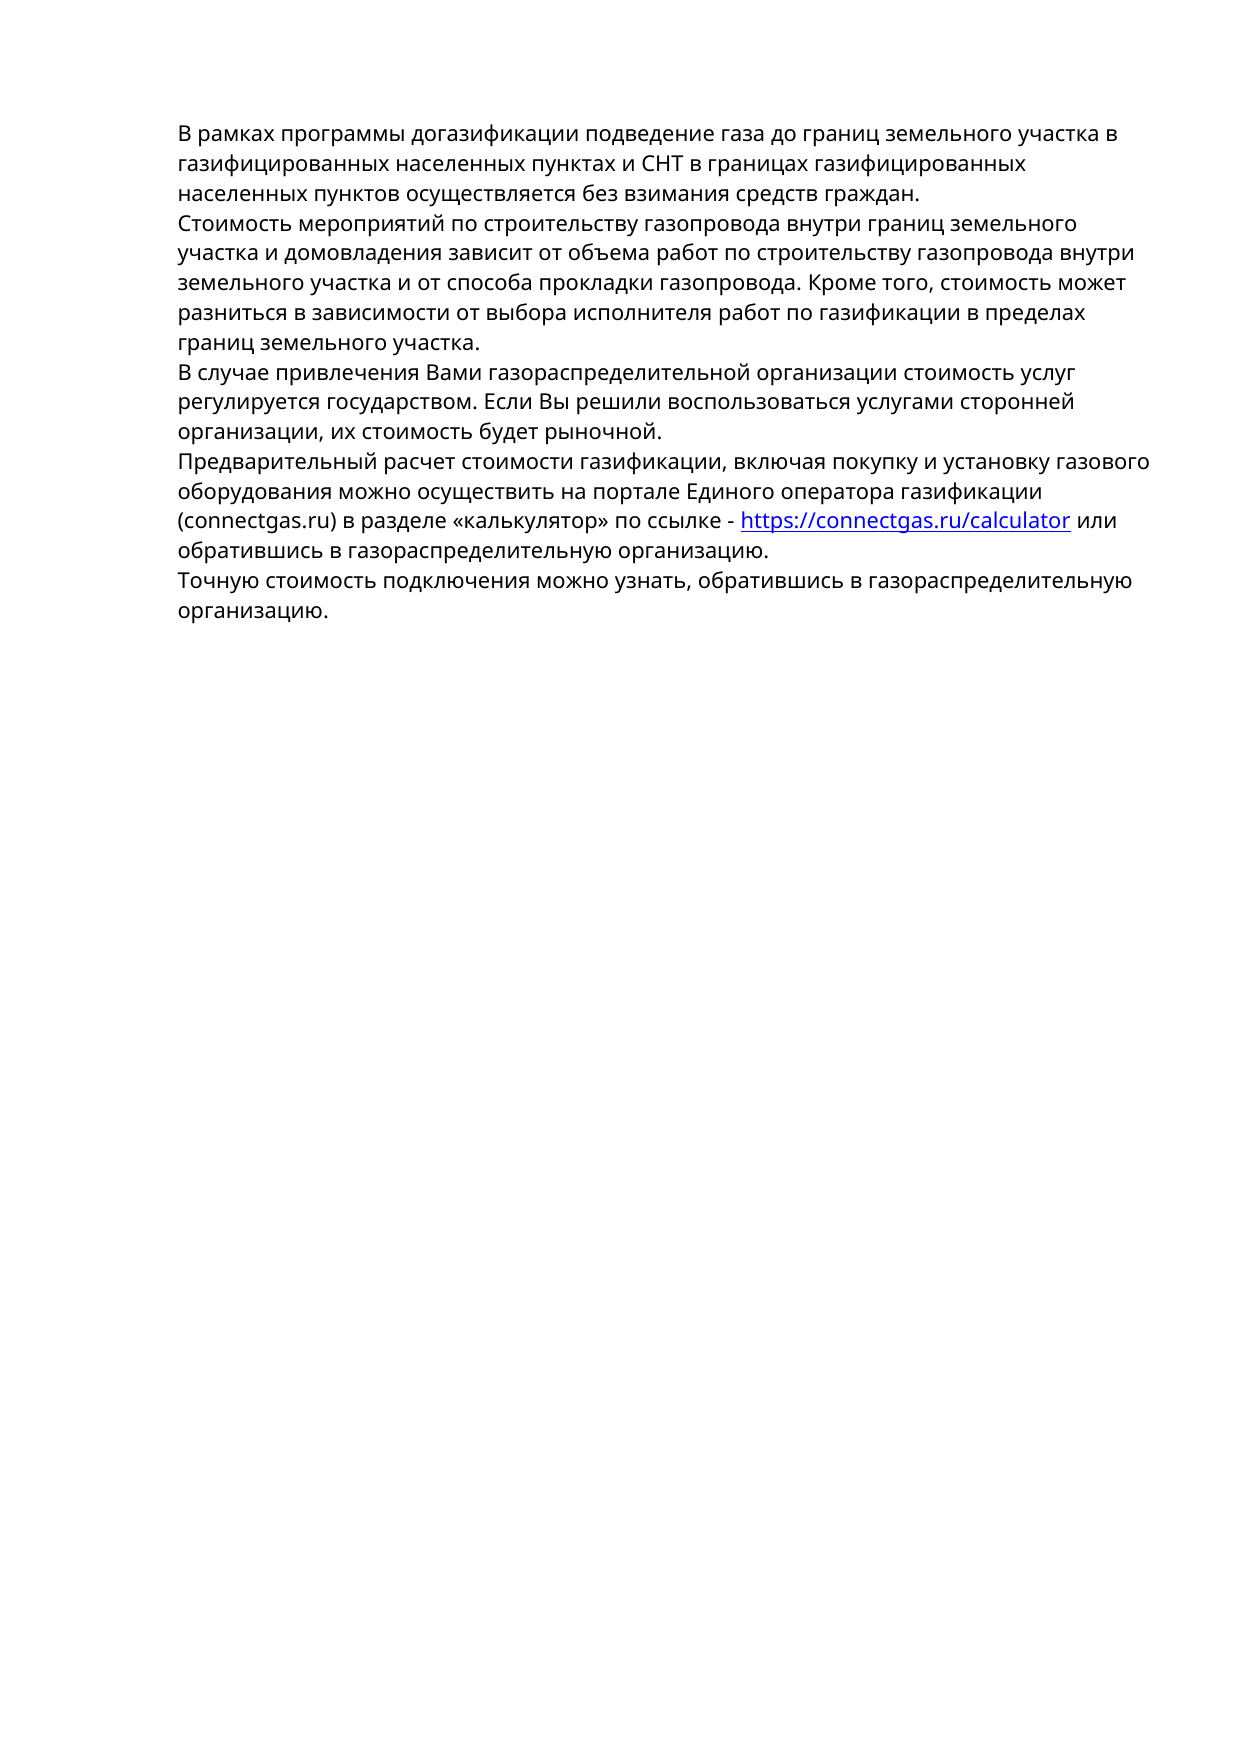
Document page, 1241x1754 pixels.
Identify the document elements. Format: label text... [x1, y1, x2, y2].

text Предварительный расчет стоимости газификации, включая покупку и установку газового оборудования можно осуществить на портале Единого оператора газификации (connectgas.ru) в разделе «калькулятор» по ссылке - https://connectgas.ru/calculator или обратившись в газораспределительную организацию. [177, 446, 1152, 565]
text В случае привлечения Вами газораспределительной организации стоимость услуг регулируется государством. Если Вы решили воспользоваться услугами сторонней организации, их стоимость будет рыночной. [177, 356, 1152, 446]
text В рамках программы догазификации подведение газа до границ земельного участка в газифицированных населенных пунктах и СНТ в границах газифицированных населенных пунктов осуществляется без взимания средств граждан. [177, 118, 1152, 207]
text Точную стоимость подключения можно узнать, обратившись в газораспределительную организацию. [177, 565, 1152, 624]
text Стоимость мероприятий по строительству газопровода внутри границ земельного участка и домовладения зависит от объема работ по строительству газопровода внутри земельного участка и от способа прокладки газопровода. Кроме того, стоимость может разниться в зависимости от выбора исполнителя работ по газификации в пределах границ земельного участка. [177, 207, 1152, 356]
